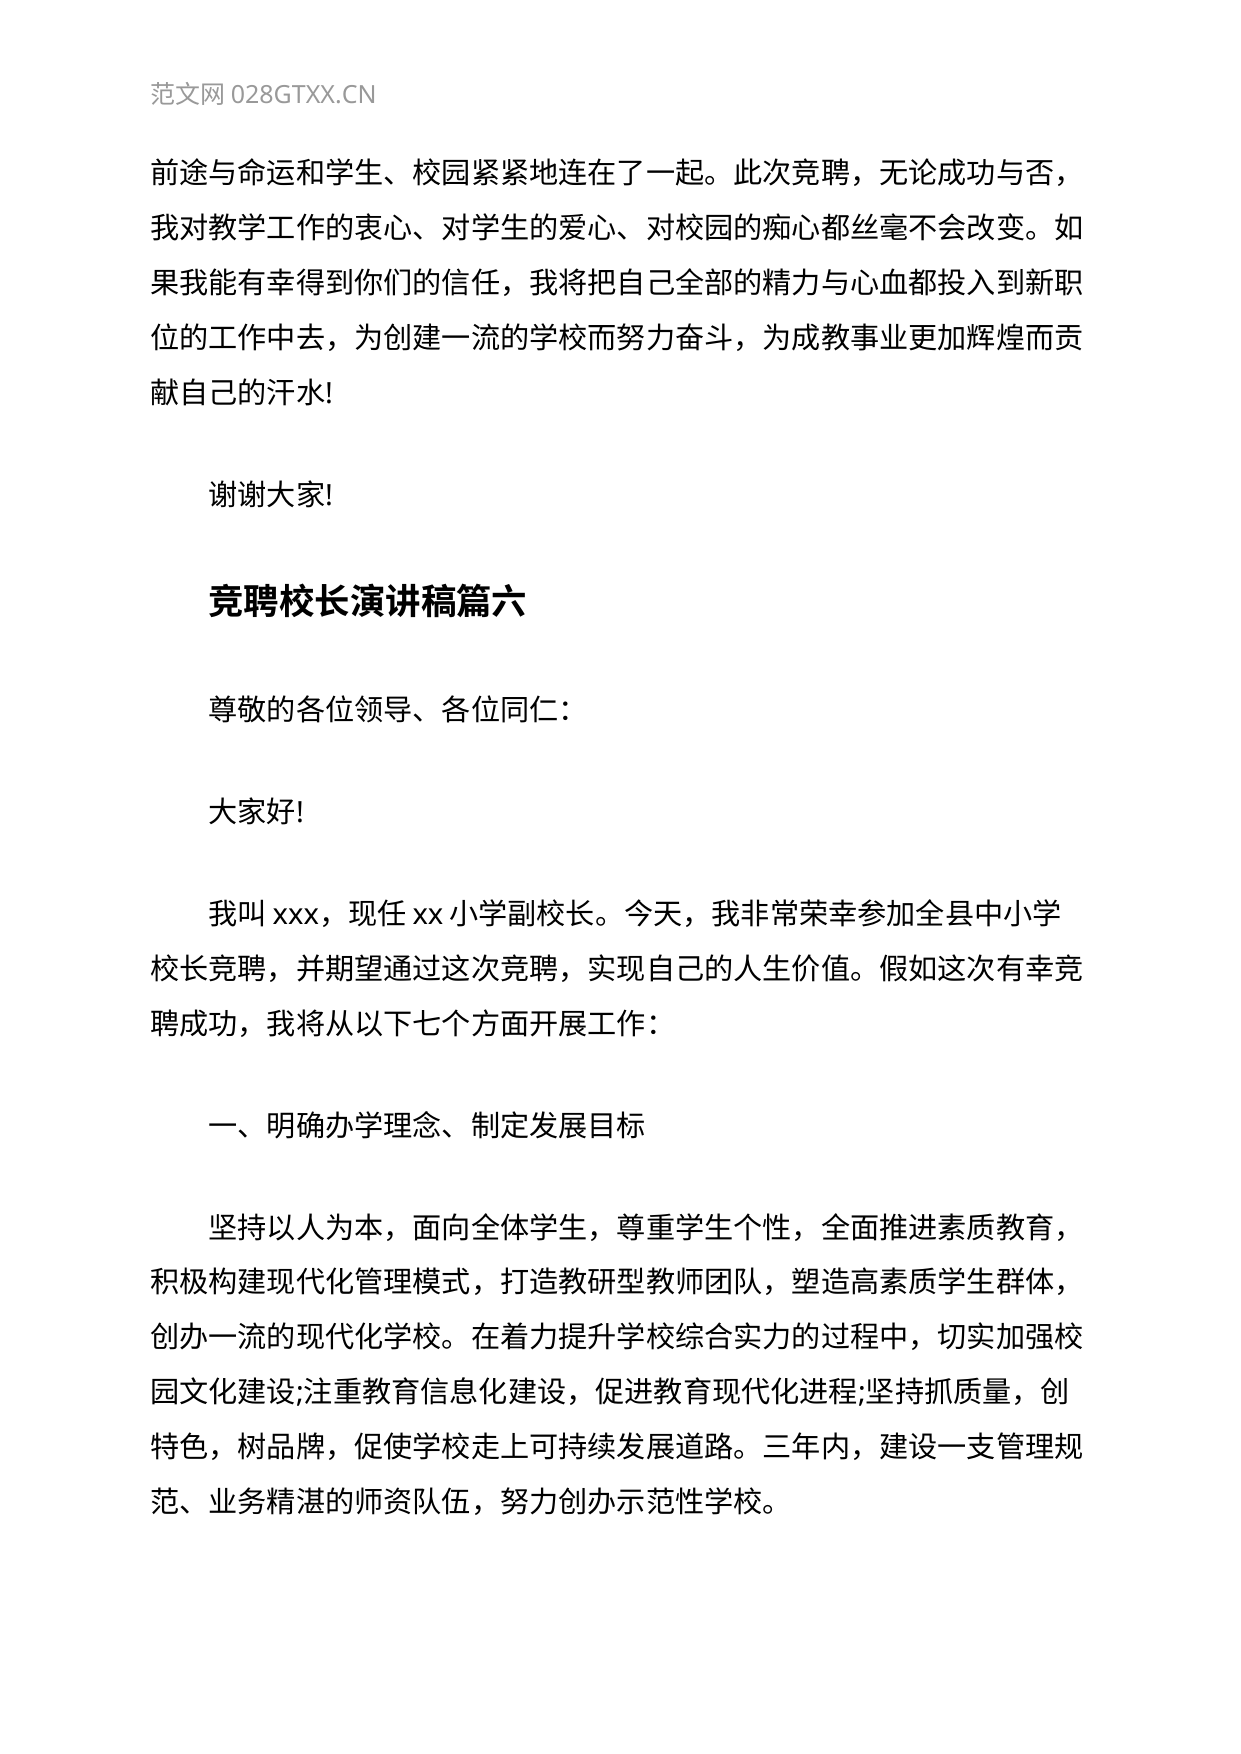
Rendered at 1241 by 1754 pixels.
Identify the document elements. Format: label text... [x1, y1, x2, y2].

text 谢谢大家! [150, 472, 1090, 514]
text 尊敬的各位领导、各位同仁： [150, 687, 1090, 729]
text 竞聘校长演讲稿篇六 [150, 573, 1090, 625]
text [150, 150, 1090, 412]
text 坚持以人为本，面向全体学生，尊重学生个性，全面推进素质教育，积极构建现代化管理模式，打造教研型教师团队，塑造高素质学生群体，创办一流的现代化学校。在着力提升学校综合实力的过程中，切实加强校园文化建设;注重教育信息化建设，促进教育现代化进程;坚持抓质量，创特色，树品牌，促使学校走上可持续发展道路。三年内，建设一支管理规范、业务精湛的师资队伍，努力创办示范性学校。 [150, 1204, 1090, 1521]
text 大家好! [150, 789, 1090, 831]
text 我叫xxx，现任xx小学副校长。今天，我非常荣幸参加全县中小学校长竞聘，并期望通过这次竞聘，实现自己的人生价值。假如这次有幸竞聘成功，我将从以下七个方面开展工作： [150, 891, 1090, 1043]
text 一、明确办学理念、制定发展目标 [150, 1102, 1090, 1145]
